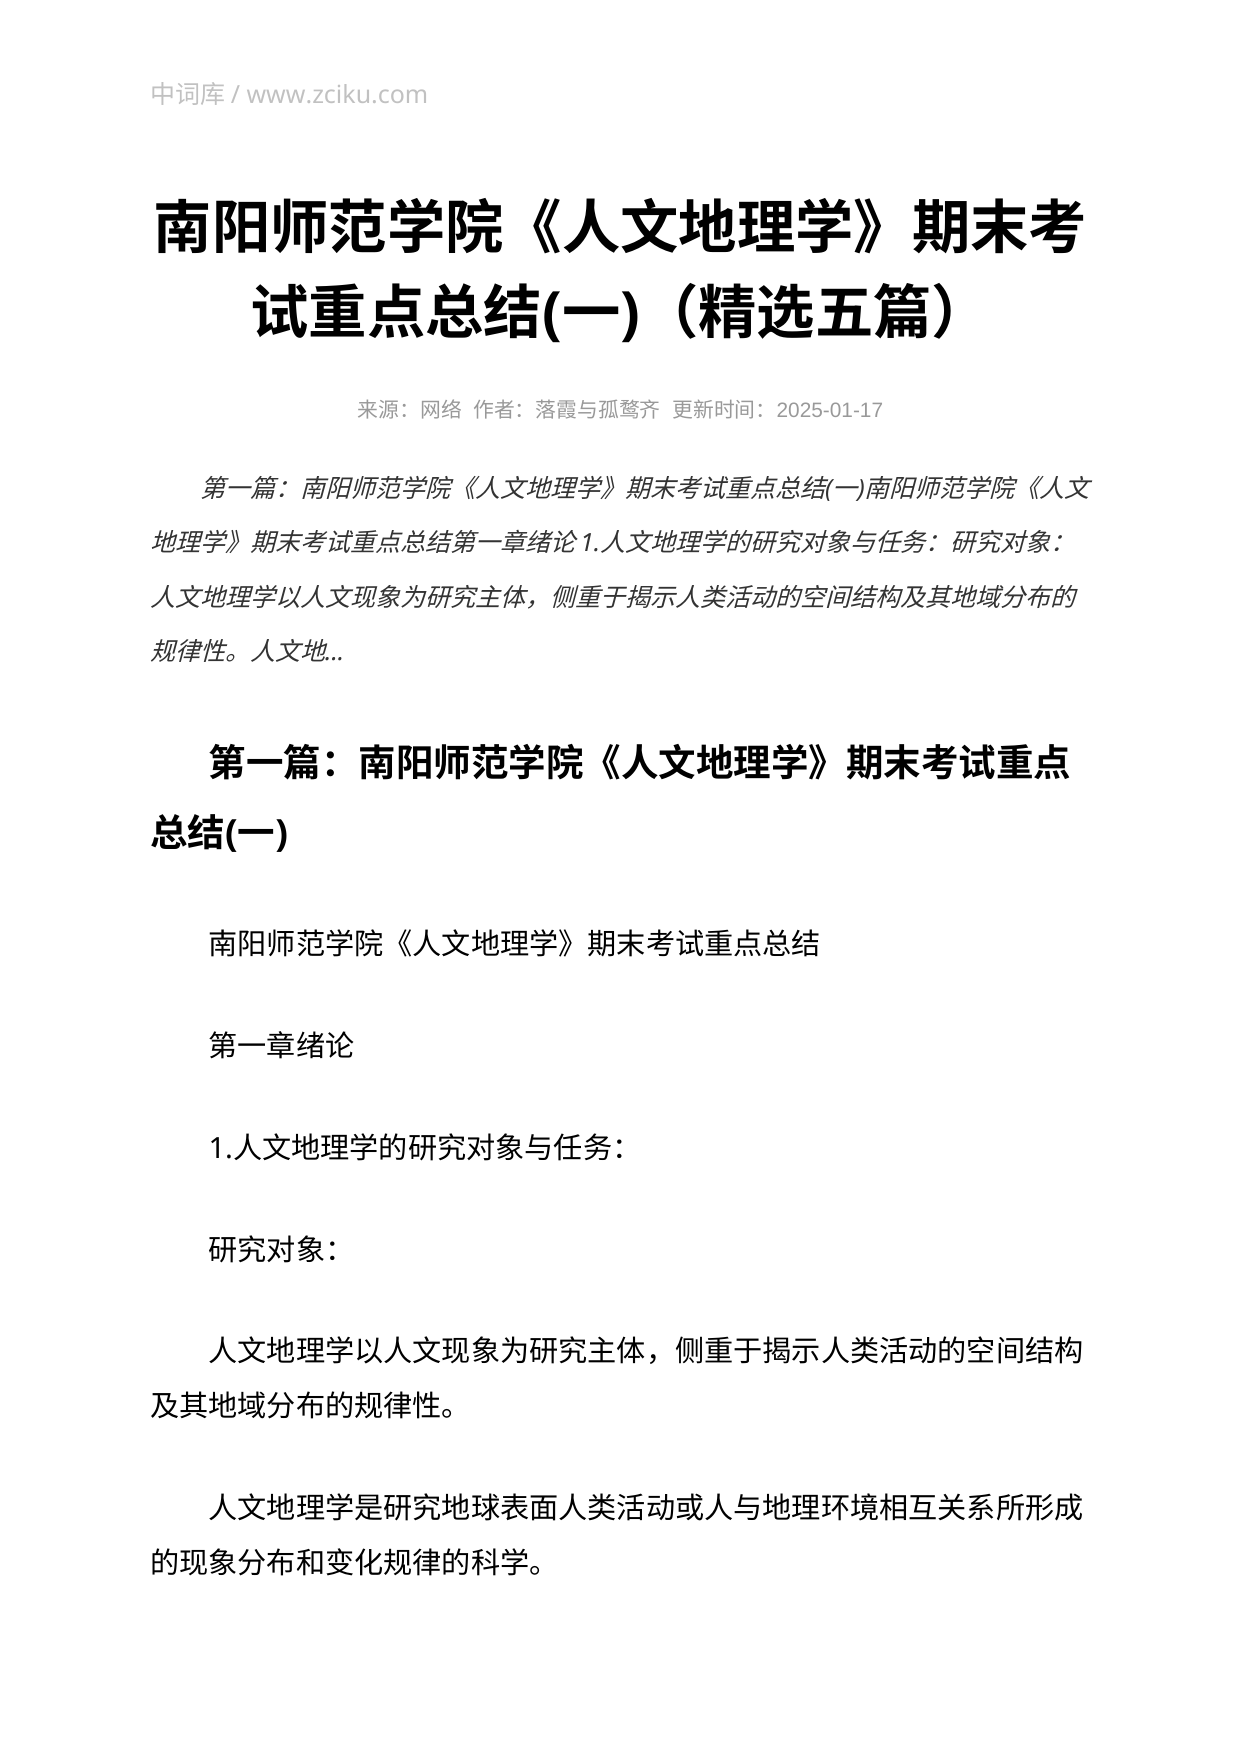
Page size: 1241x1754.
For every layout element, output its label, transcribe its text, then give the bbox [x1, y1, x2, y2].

text 人文地理学是研究地球表面人类活动或人与地理环境相互关系所形成的现象分布和变化规律的科学。 [150, 1485, 1090, 1582]
text 第一篇：南阳师范学院《人文地理学》期末考试重点总结(一)南阳师范学院《人文地理学》期末考试重点总结第一章绪论1.人文地理学的研究对象与任务：研究对象：人文地理学以人文现象为研究主体，侧重于揭示人类活动的空间结构及其地域分布的规律性。人文地... [150, 468, 1090, 668]
text 来源：网络 作者：落霞与孤鹜齐 更新时间：2025-01-17 [150, 397, 1090, 421]
text 研究对象： [150, 1226, 1090, 1268]
text 人文地理学以人文现象为研究主体，侧重于揭示人类活动的空间结构及其地域分布的规律性。 [150, 1328, 1090, 1425]
subtitle 南阳师范学院《人文地理学》期末考试重点总结(一)（精选五篇） [150, 181, 1090, 351]
text 1.人文地理学的研究对象与任务： [150, 1124, 1090, 1167]
text 南阳师范学院《人文地理学》期末考试重点总结 [150, 921, 1090, 963]
text 第一篇：南阳师范学院《人文地理学》期末考试重点总结(一) [150, 733, 1090, 858]
text 第一章绪论 [150, 1022, 1090, 1065]
